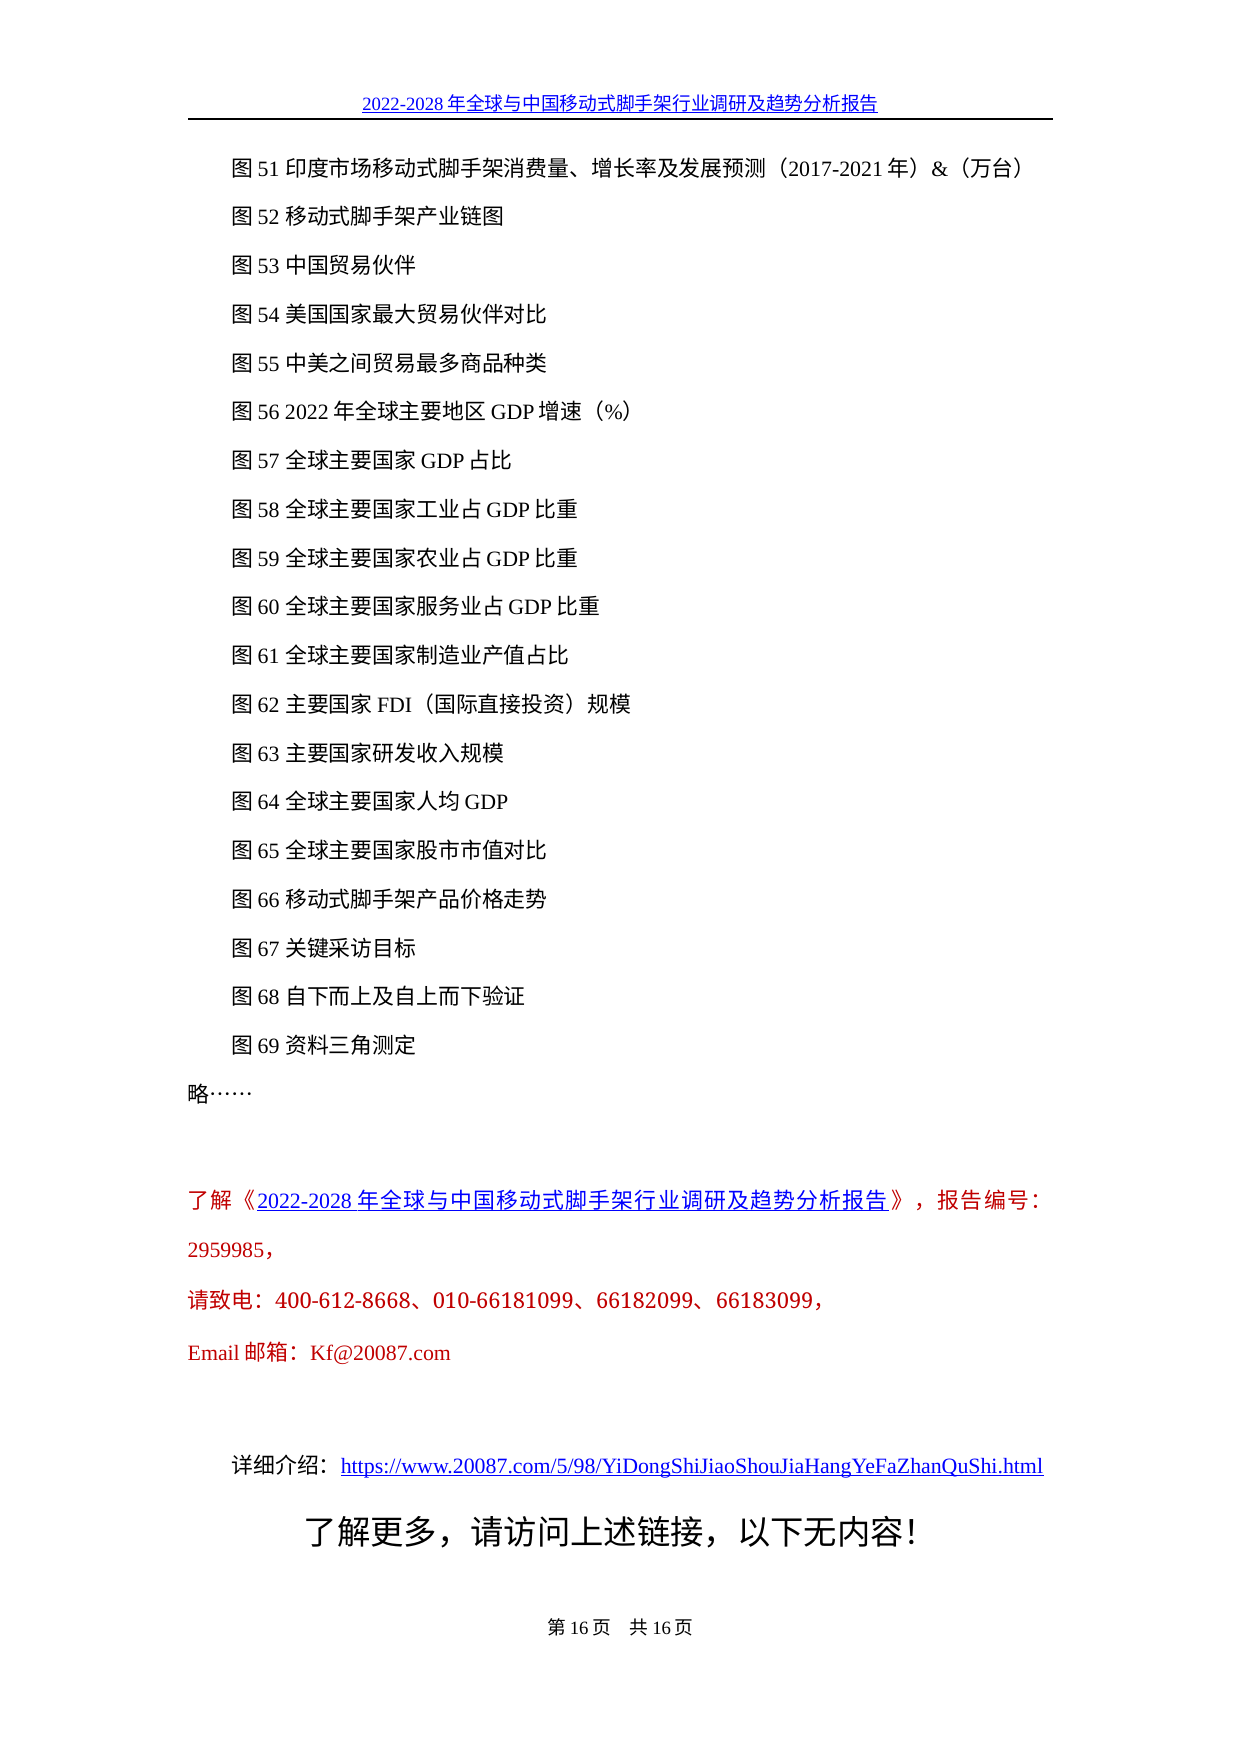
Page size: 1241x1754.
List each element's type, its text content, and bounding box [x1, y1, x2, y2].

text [187, 150, 1053, 1109]
text 了解《2022-2028年全球与中国移动式脚手架行业调研及趋势分析报告》，报告编号：2959985， [187, 1183, 1053, 1264]
text 请致电：400-612-8668、010-66181099、66182099、66183099， [187, 1283, 1053, 1316]
title 了解更多，请访问上述链接，以下无内容！ [187, 1498, 1053, 1563]
text Email邮箱：Kf@20087.com [187, 1335, 1053, 1367]
text 详细介绍：https://www.20087.com/5/98/YiDongShiJiaoShouJiaHangYeFaZhanQuShi.html [187, 1448, 1053, 1480]
